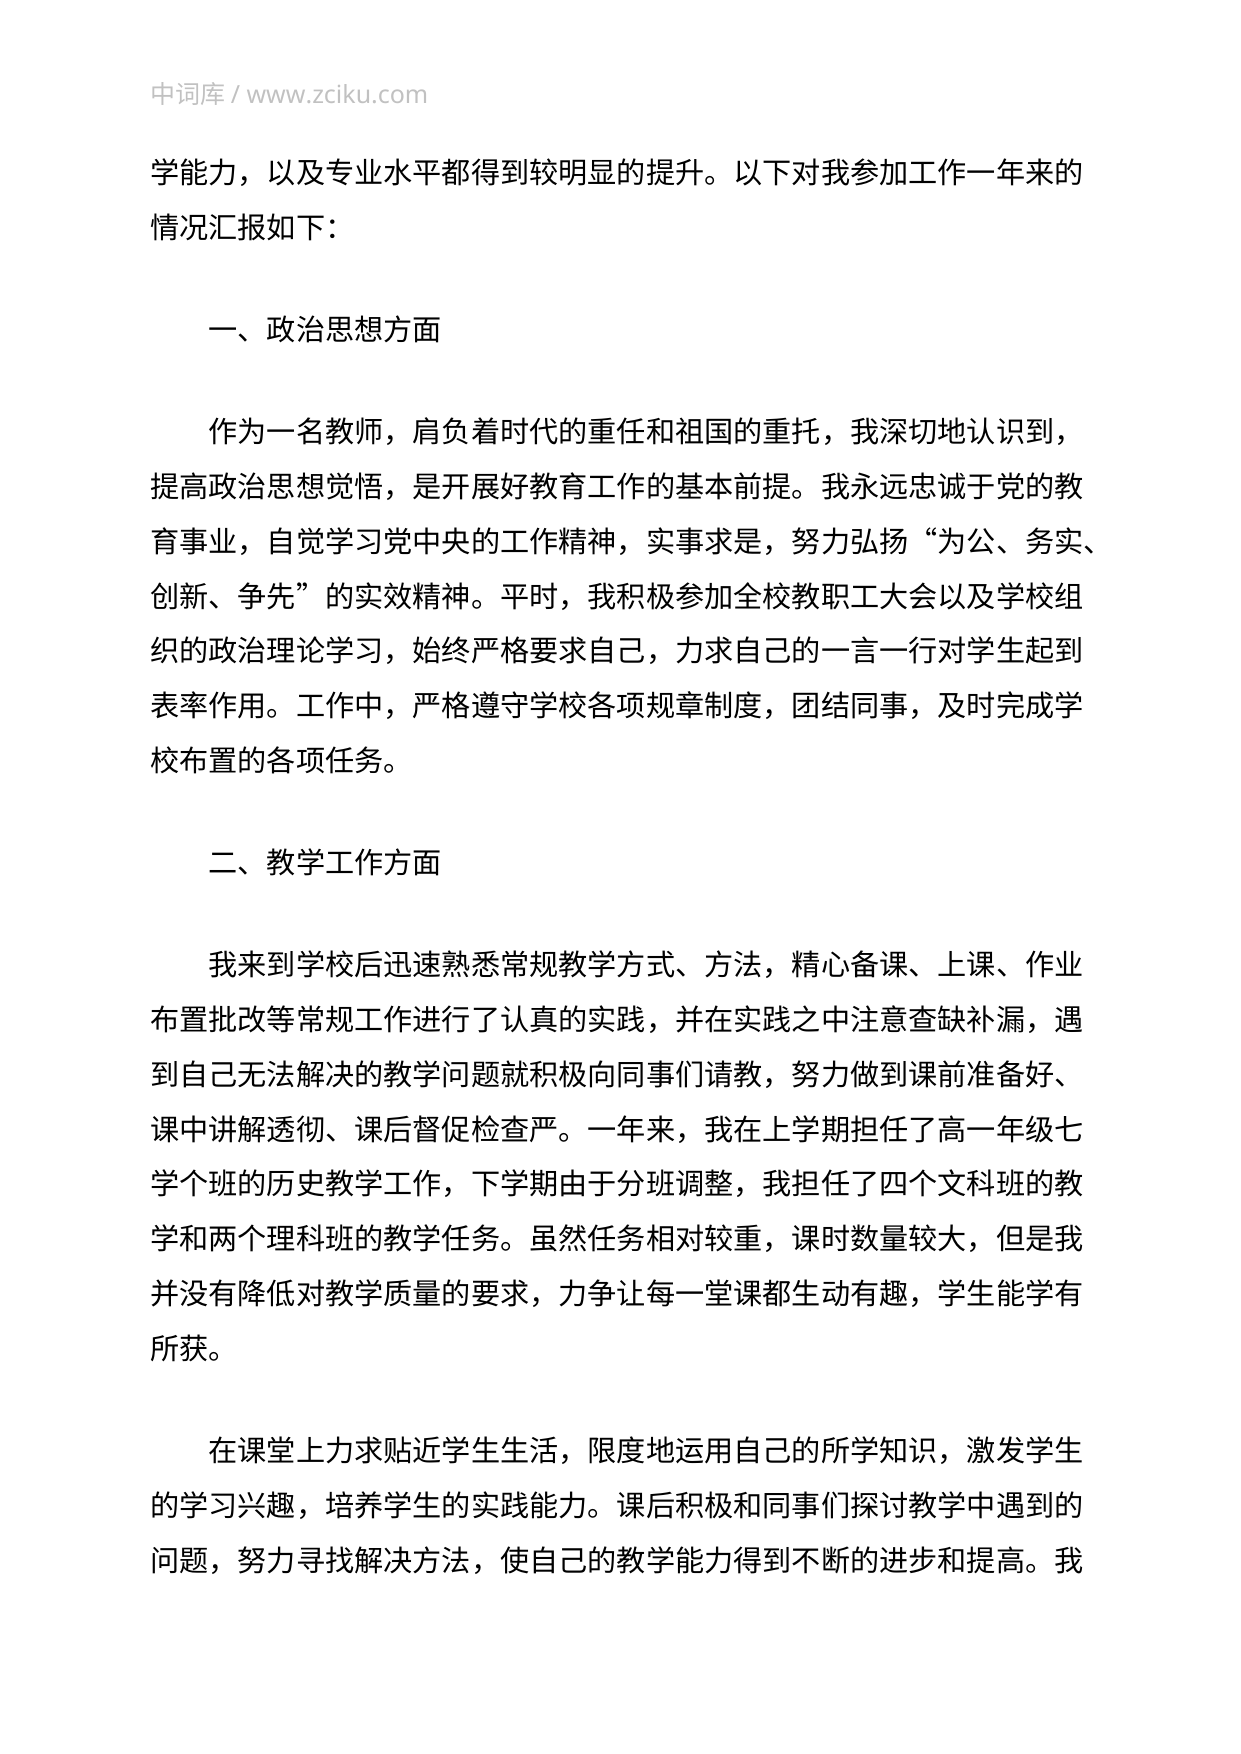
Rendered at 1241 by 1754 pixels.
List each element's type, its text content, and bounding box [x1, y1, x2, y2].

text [150, 150, 1090, 247]
text 一、政治思想方面 [150, 307, 1090, 349]
text 作为一名教师，肩负着时代的重任和祖国的重托，我深切地认识到，提高政治思想觉悟，是开展好教育工作的基本前提。我永远忠诚于党的教育事业，自觉学习党中央的工作精神，实事求是，努力弘扬“为公、务实、创新、争先”的实效精神。平时，我积极参加全校教职工大会以及学校组织的政治理论学习，始终严格要求自己，力求自己的一言一行对学生起到表率作用。工作中，严格遵守学校各项规章制度，团结同事，及时完成学校布置的各项任务。 [150, 408, 1090, 780]
text 我来到学校后迅速熟悉常规教学方式、方法，精心备课、上课、作业布置批改等常规工作进行了认真的实践，并在实践之中注意查缺补漏，遇到自己无法解决的教学问题就积极向同事们请教，努力做到课前准备好、课中讲解透彻、课后督促检查严。一年来，我在上学期担任了高一年级七学个班的历史教学工作，下学期由于分班调整，我担任了四个文科班的教学和两个理科班的教学任务。虽然任务相对较重，课时数量较大，但是我并没有降低对教学质量的要求，力争让每一堂课都生动有趣，学生能学有所获。 [150, 941, 1090, 1368]
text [150, 1427, 1090, 1579]
text 二、教学工作方面 [150, 839, 1090, 882]
